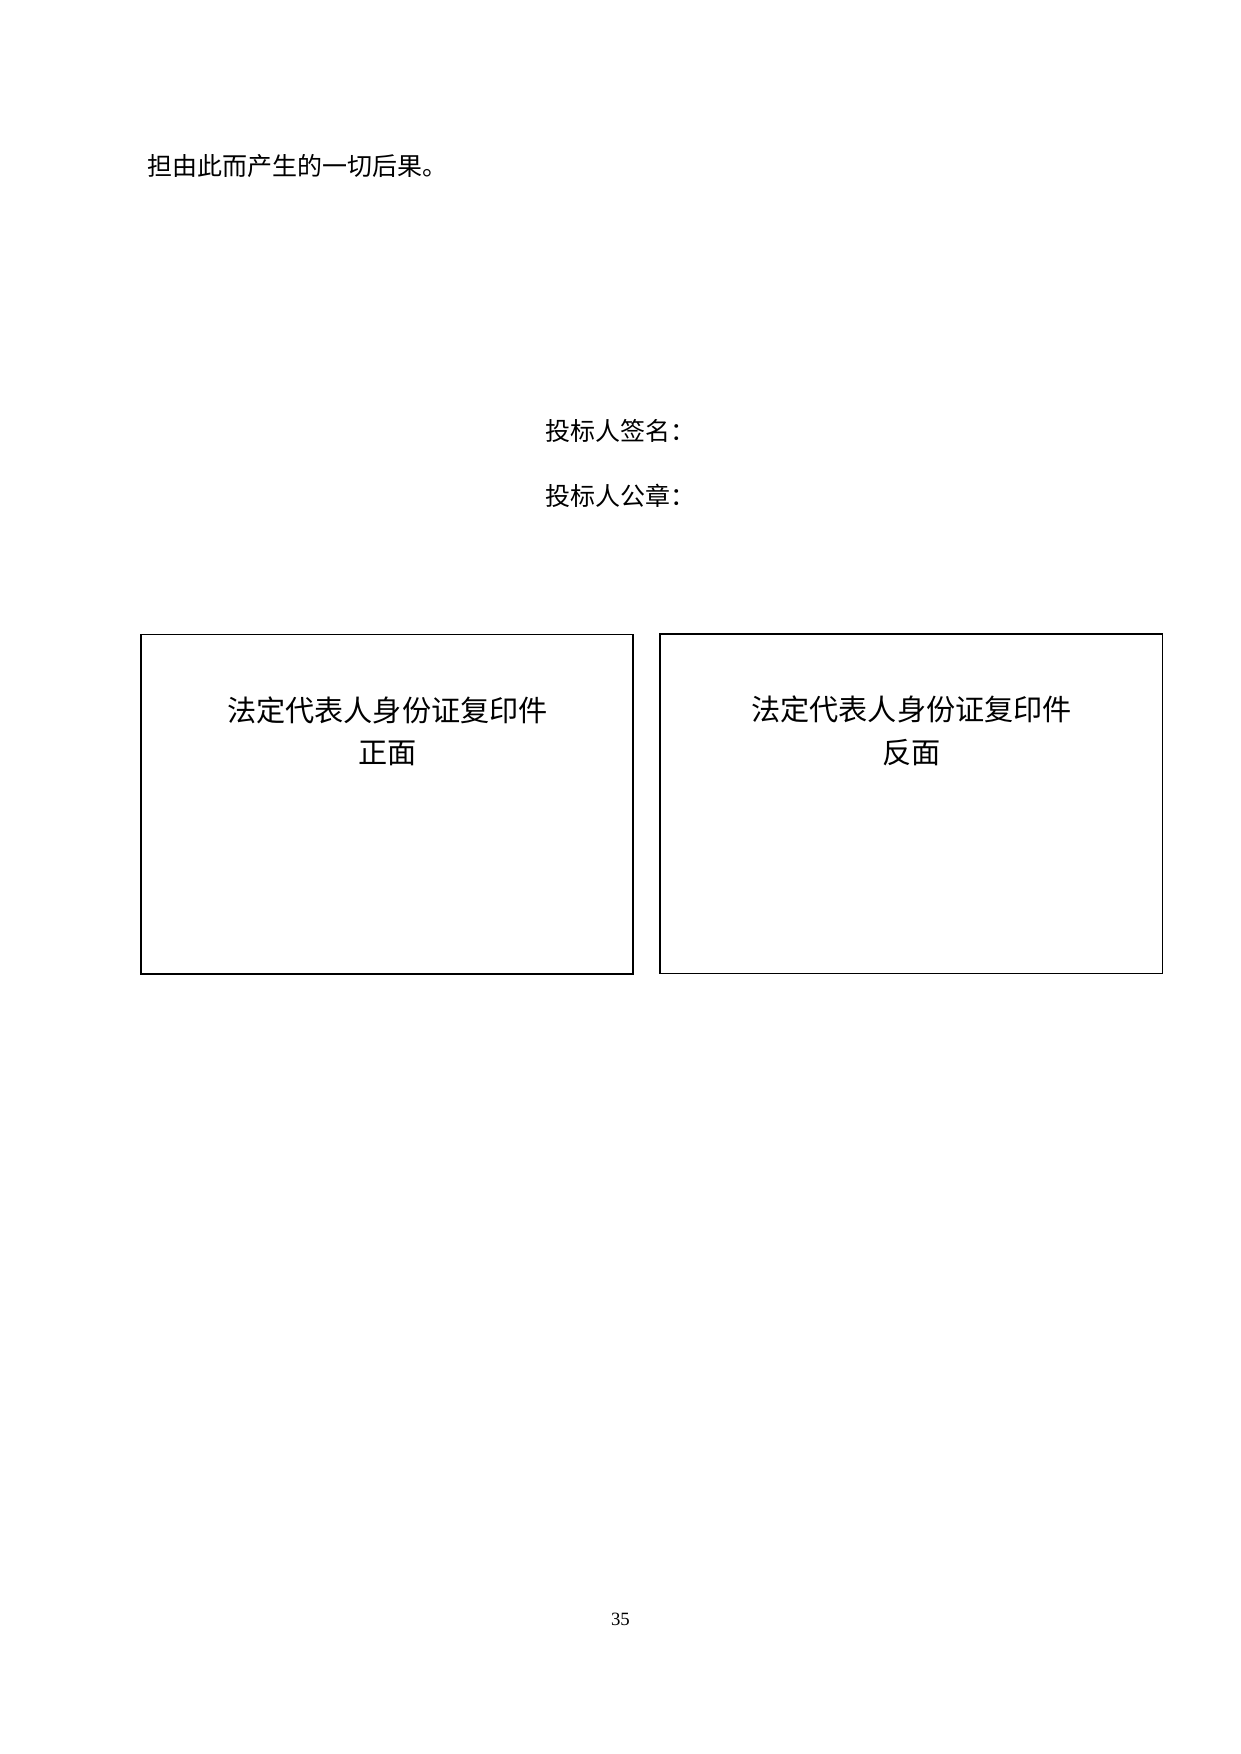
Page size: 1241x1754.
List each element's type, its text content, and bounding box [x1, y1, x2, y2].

text 投标人签名： [148, 397, 1092, 462]
text 投标人公章： [148, 462, 1092, 527]
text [148, 132, 1092, 197]
